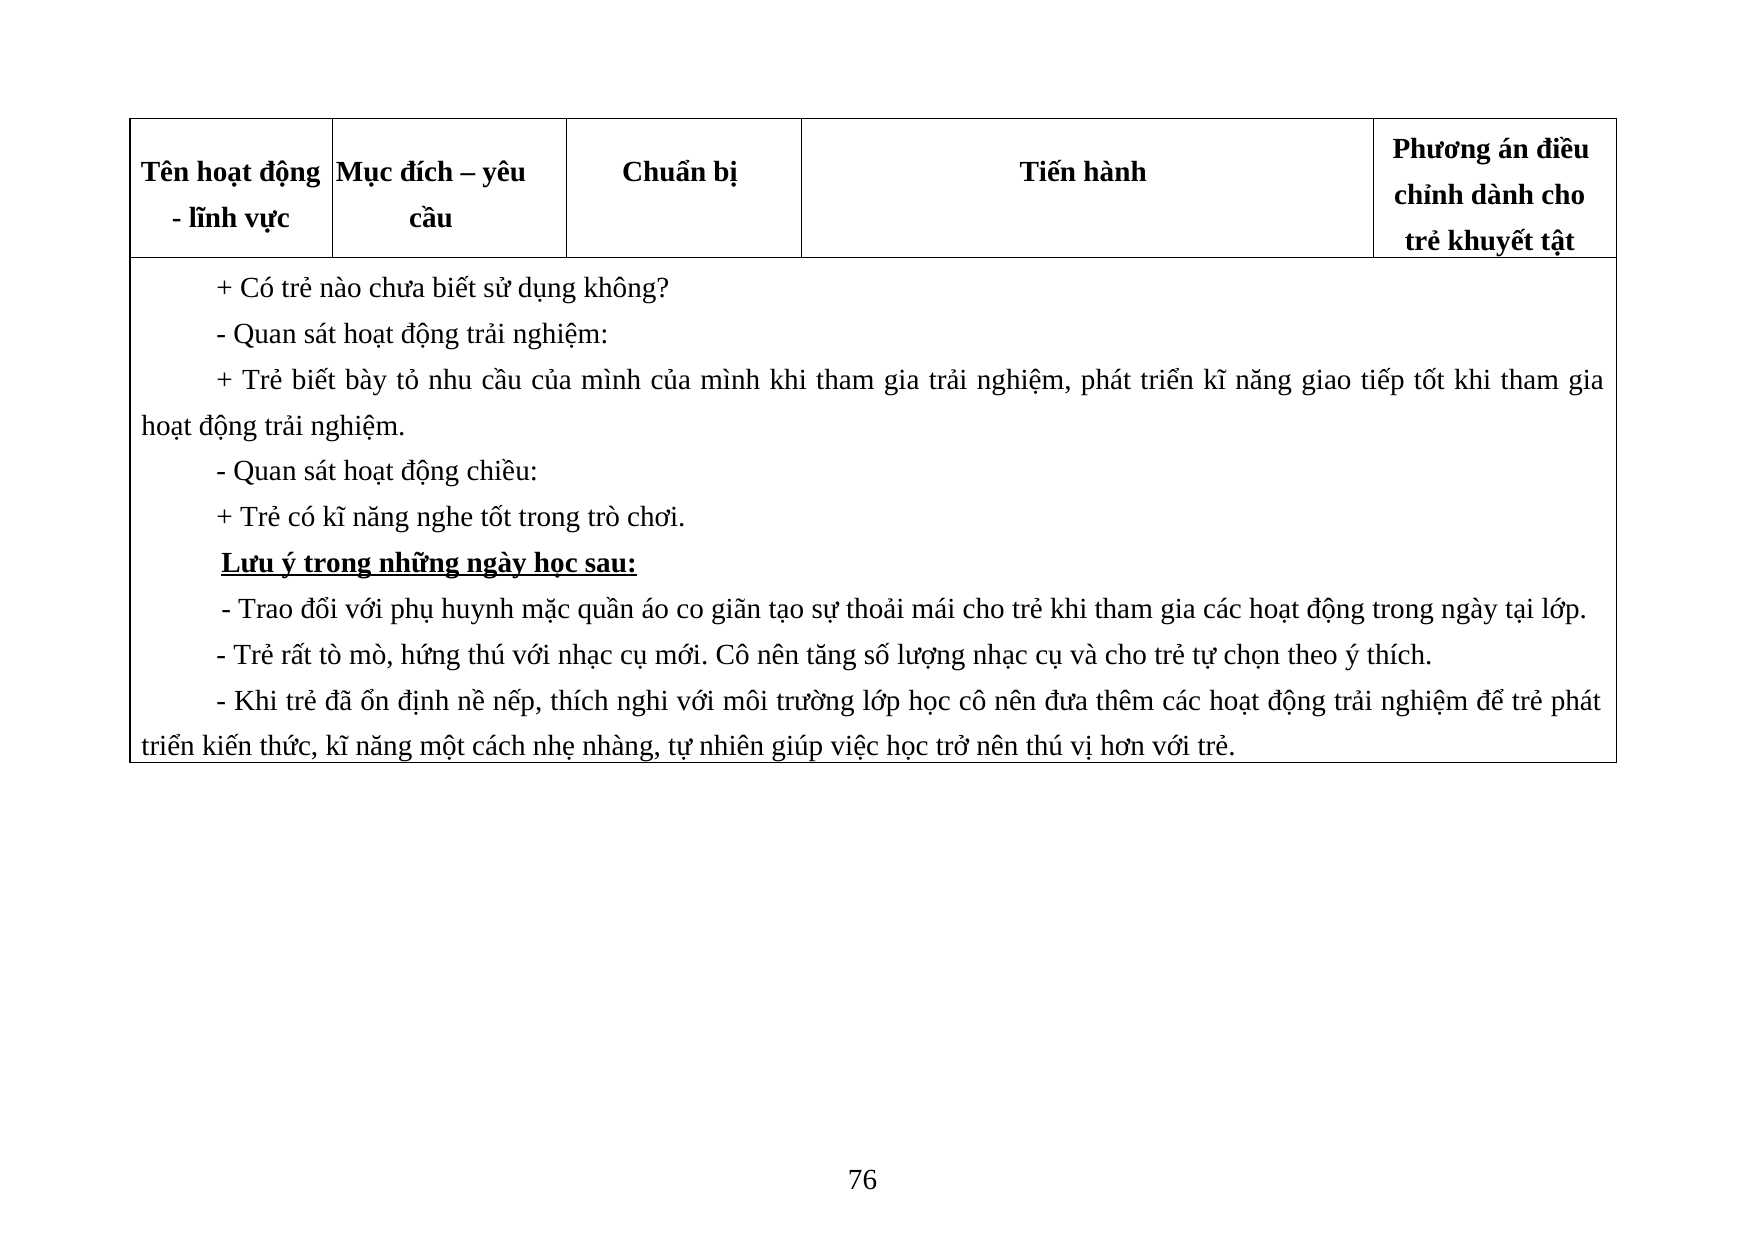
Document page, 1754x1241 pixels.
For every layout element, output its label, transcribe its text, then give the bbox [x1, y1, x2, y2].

table_header Phương án điều chỉnh dành cho trẻ khuyết tật [1374, 119, 1616, 257]
table_header Tiến hành [802, 119, 1373, 257]
table_header Mục đích – yêu cầu [333, 119, 566, 257]
table_header Tên hoạt động - lĩnh vực [131, 119, 332, 257]
table_header Chuẩn bị [567, 119, 801, 257]
